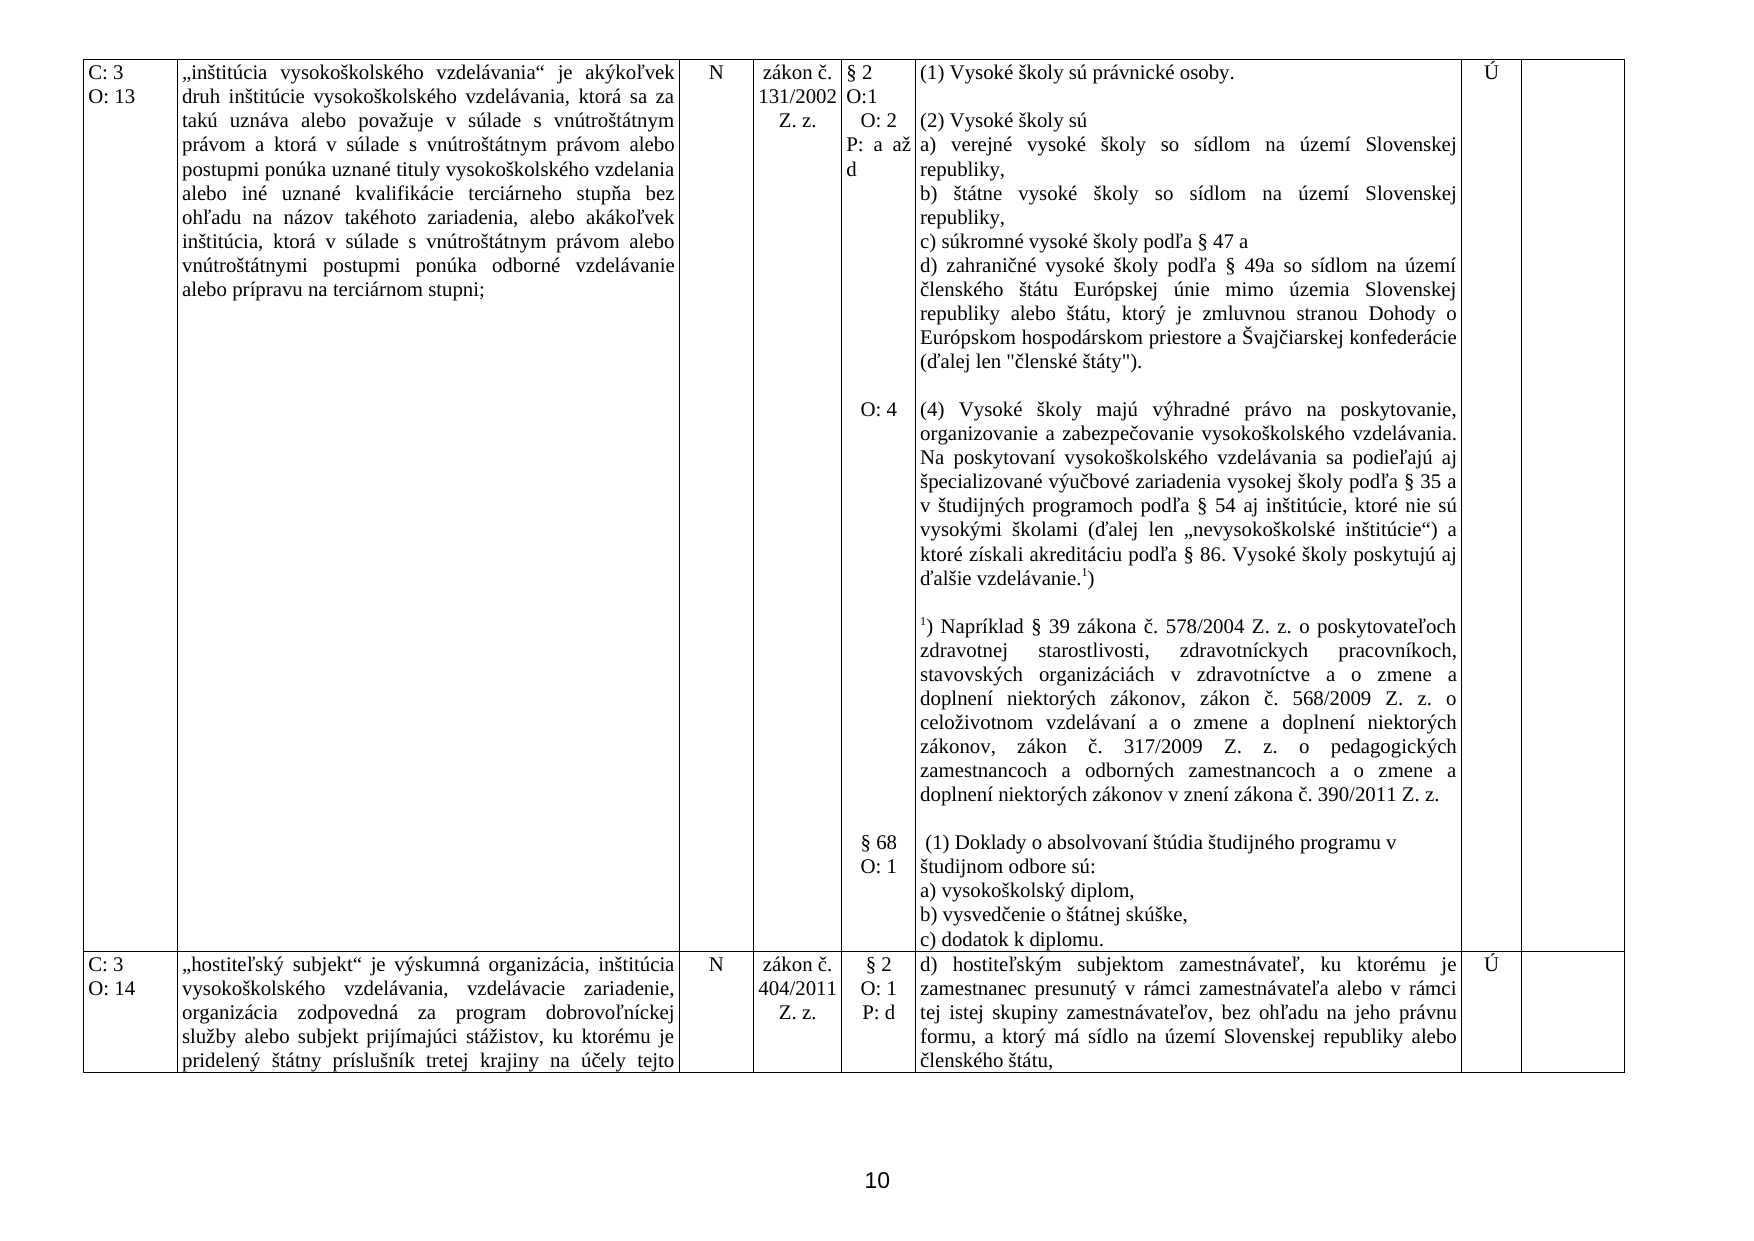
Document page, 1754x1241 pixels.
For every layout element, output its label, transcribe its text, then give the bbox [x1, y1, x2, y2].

table_cell zákon č. 131/2002 Z. z. [754, 60, 841, 951]
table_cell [754, 952, 841, 1072]
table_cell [178, 952, 679, 1072]
table_cell § 2 O:1 O: 2 P: a až d O: 4 § 68 O: 1 [842, 60, 915, 951]
table_cell N [680, 60, 753, 951]
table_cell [842, 952, 915, 1072]
table_cell N [680, 952, 753, 1072]
table_cell [1522, 952, 1624, 1072]
table_cell „inštitúcia vysokoškolského vzdelávania“ je akýkoľvek druh inštitúcie vysokoškolského vzdelávania, ktorá sa za takú uznáva alebo považuje v súlade s vnútroštátnym právom a ktorá v súlade s vnútroštátnym právom alebo postupmi ponúka uznané tituly vysokoškolského vzdelania alebo iné uznané kvalifikácie terciárneho stupňa bez ohľadu na názov takéhoto zariadenia, alebo akákoľvek inštitúcia, ktorá v súlade s vnútroštátnym právom alebo vnútroštátnymi postupmi ponúka odborné vzdelávanie alebo prípravu na terciárnom stupni; [178, 60, 679, 951]
table_cell Ú [1462, 952, 1521, 1072]
table_cell C: 3 O: 13 [84, 60, 177, 951]
table_cell Ú [1462, 60, 1521, 951]
table_cell C: 3 O: 14 [84, 952, 177, 1072]
table_cell (1) Vysoké školy sú právnické osoby. (2) Vysoké školy sú a) verejné vysoké školy so sídlom na území Slovenskej republiky, b) štátne vysoké školy so sídlom na území Slovenskej republiky, c) súkromné vysoké školy podľa § 47 a d) zahraničné vysoké školy podľa § 49a so sídlom na území členského štátu Európskej únie mimo územia Slovenskej republiky alebo štátu, ktorý je zmluvnou stranou Dohody o Európskom hospodárskom priestore a Švajčiarskej konfederácie (ďalej len "členské štáty"). (4) Vysoké školy majú výhradné právo na poskytovanie, organizovanie a zabezpečovanie vysokoškolského vzdelávania. Na poskytovaní vysokoškolského vzdelávania sa podieľajú aj špecializované výučbové zariadenia vysokej školy podľa § 35 a v študijných programoch podľa § 54 aj inštitúcie, ktoré nie sú vysokými školami (ďalej len „nevysokoškolské inštitúcie“) a ktoré získali akreditáciu podľa § 86. Vysoké školy poskytujú aj ďalšie vzdelávanie.1) 1) Napríklad § 39 zákona č. 578/2004 Z. z. o poskytovateľoch zdravotnej starostlivosti, zdravotníckych pracovníkoch, stavovských organizáciách v zdravotníctve a o zmene a doplnení niektorých zákonov, zákon č. 568/2009 Z. z. o celoživotnom vzdelávaní a o zmene a doplnení niektorých zákonov, zákon č. 317/2009 Z. z. o pedagogických zamestnancoch a odborných zamestnancoch a o zmene a doplnení niektorých zákonov v znení zákona č. 390/2011 Z. z. (1) Doklady o absolvovaní štúdia študijného programu v študijnom odbore sú: a) vysokoškolský diplom, b) vysvedčenie o štátnej skúške, c) dodatok k diplomu. [916, 60, 1461, 951]
table_cell [1522, 60, 1624, 951]
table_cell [916, 952, 1461, 1072]
